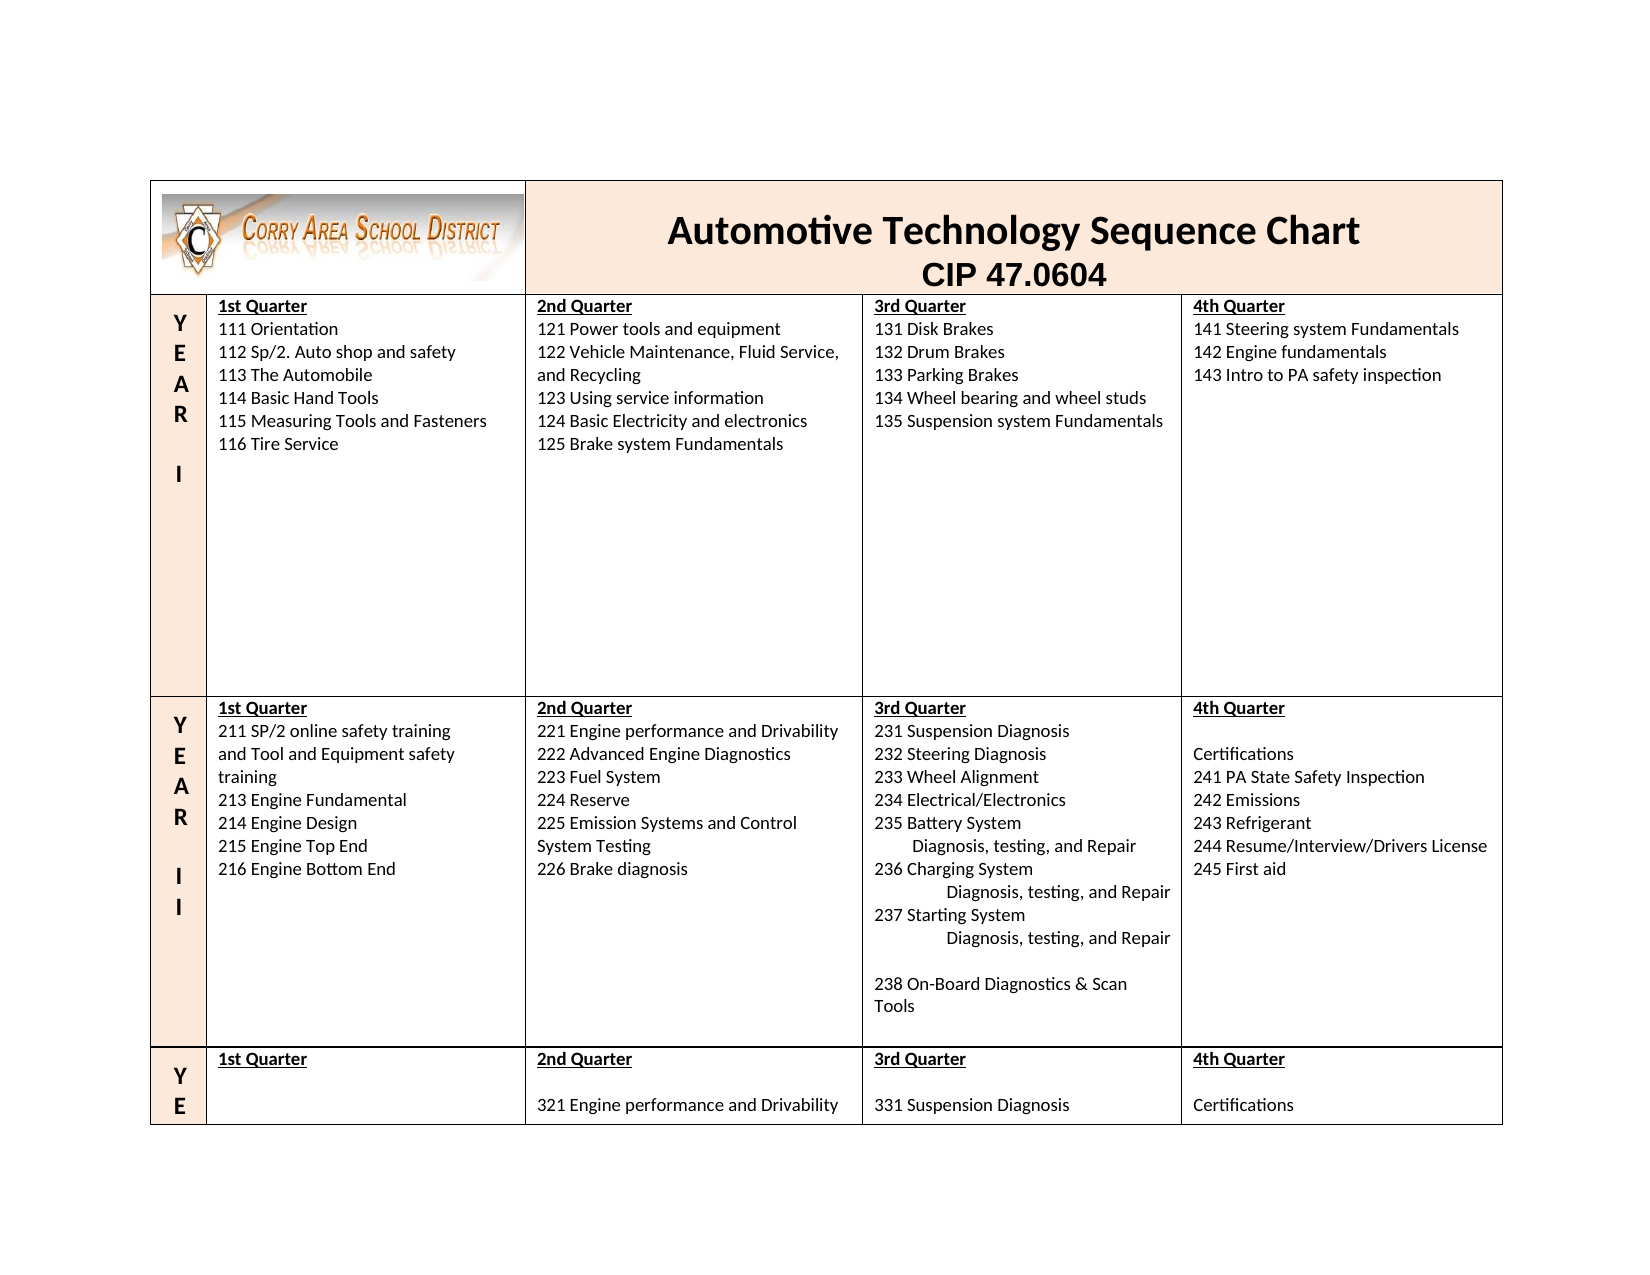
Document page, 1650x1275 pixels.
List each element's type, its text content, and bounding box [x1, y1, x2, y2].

table_header Automotive Technology Sequence Chart CIP 47.0604 [526, 181, 1502, 293]
picture [161, 194, 525, 281]
table_cell YEAR I [151, 295, 206, 696]
table_cell 1st Quarter 111 Orientation 112 Sp/2. Auto shop and safety 113 The Automobile 114 Basic Hand Tools 115 Measuring Tools and Fasteners 116 Tire Service [207, 295, 525, 696]
table_cell 3rd Quarter 231 Suspension Diagnosis 232 Steering Diagnosis 233 Wheel Alignment 234 Electrical/Electronics 235 Battery System Diagnosis, testing, and Repair 236 Charging System Diagnosis, testing, and Repair 237 Starting System Diagnosis, testing, and Repair 238 On-Board Diagnostics & Scan Tools [863, 697, 1181, 1046]
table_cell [526, 1048, 862, 1124]
table_cell 1st Quarter 211 SP/2 online safety training and Tool and Equipment safety training 213 Engine Fundamental 214 Engine Design 215 Engine Top End 216 Engine Bottom End [207, 697, 525, 1046]
table_cell YEAR III [151, 1048, 206, 1124]
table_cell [1182, 1048, 1502, 1124]
table_cell YEAR II [151, 697, 206, 1046]
table_cell 4th Quarter Certifications 241 PA State Safety Inspection 242 Emissions 243 Refrigerant 244 Resume/Interview/Drivers License 245 First aid [1182, 697, 1502, 1046]
table_cell 2nd Quarter 121 Power tools and equipment 122 Vehicle Maintenance, Fluid Service, and Recycling 123 Using service information 124 Basic Electricity and electronics 125 Brake system Fundamentals [526, 295, 862, 696]
table_header [151, 181, 525, 293]
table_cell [863, 1048, 1181, 1124]
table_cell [207, 1048, 525, 1124]
table_cell 4th Quarter 141 Steering system Fundamentals 142 Engine fundamentals 143 Intro to PA safety inspection [1182, 295, 1502, 696]
table_cell 2nd Quarter 221 Engine performance and Drivability 222 Advanced Engine Diagnostics 223 Fuel System 224 Reserve 225 Emission Systems and Control System Testing 226 Brake diagnosis [526, 697, 862, 1046]
table_cell 3rd Quarter 131 Disk Brakes 132 Drum Brakes 133 Parking Brakes 134 Wheel bearing and wheel studs 135 Suspension system Fundamentals [863, 295, 1181, 696]
